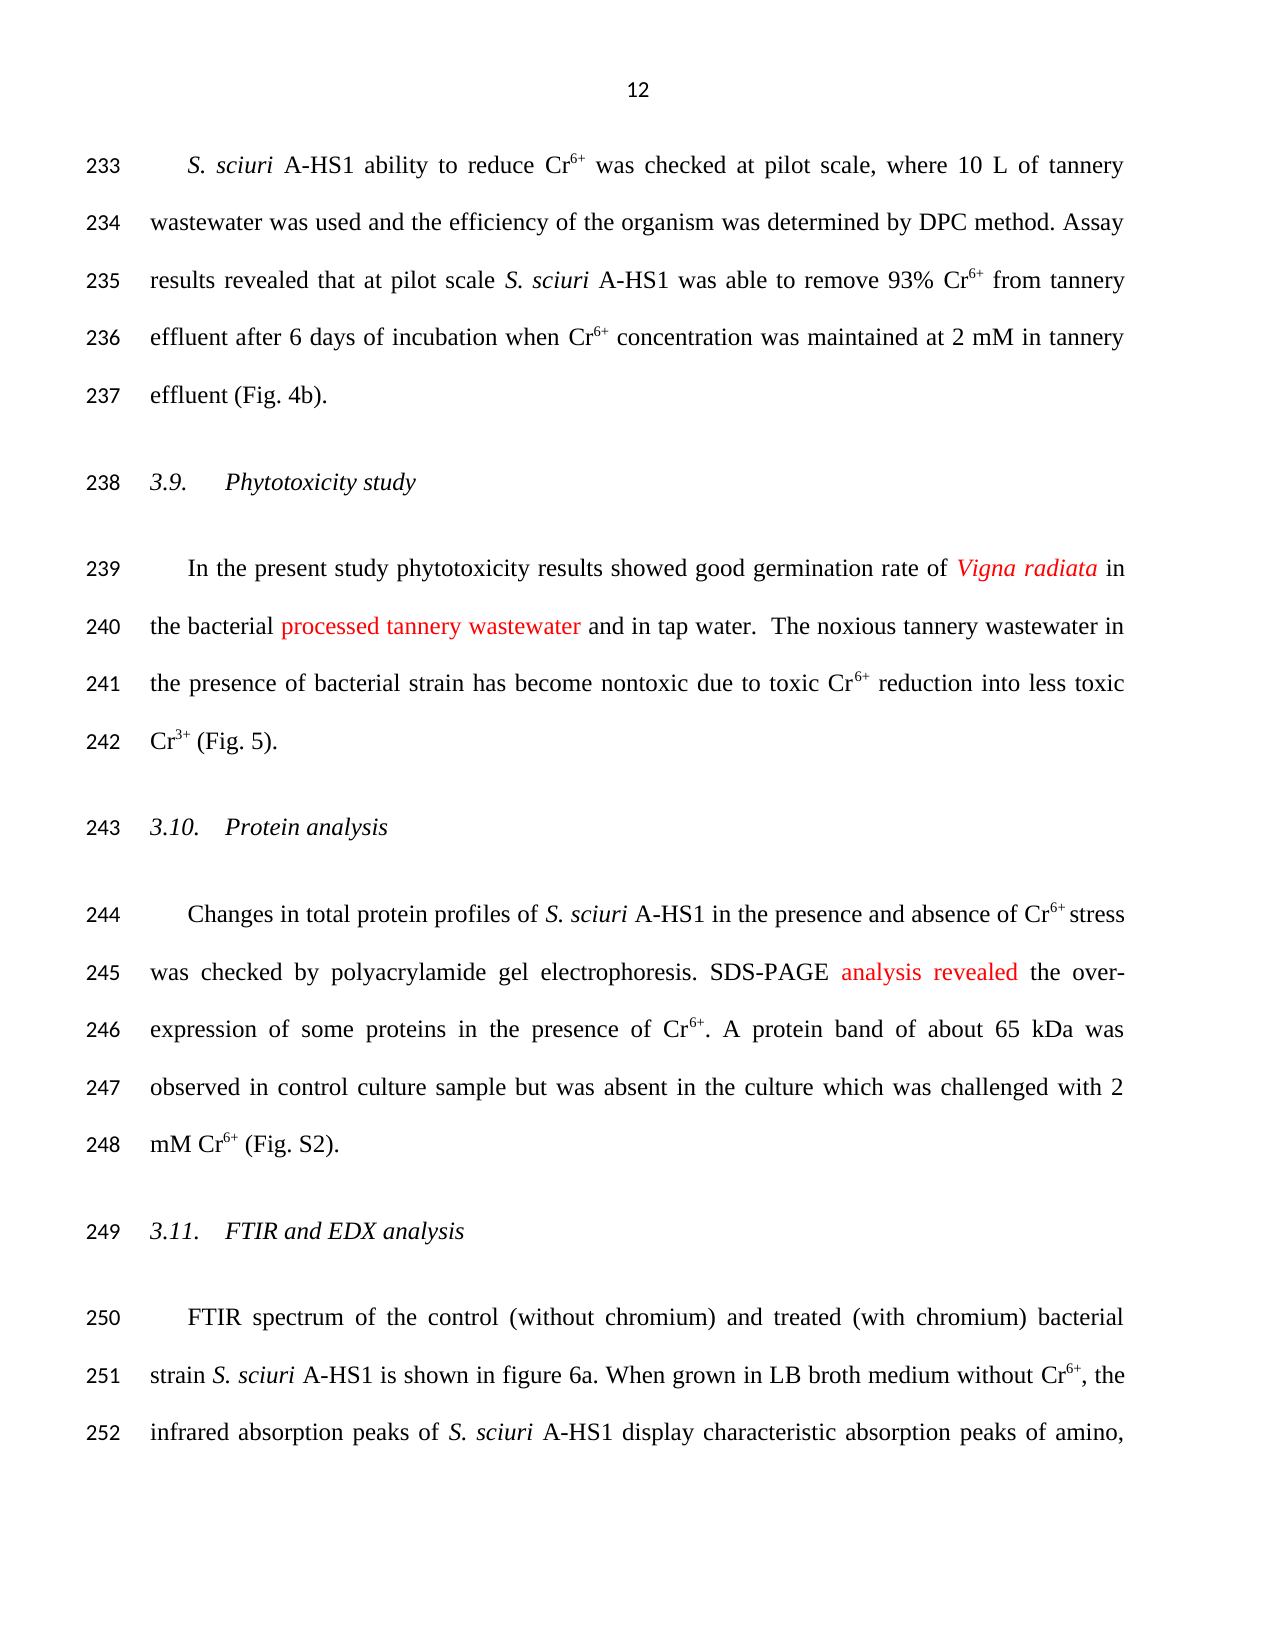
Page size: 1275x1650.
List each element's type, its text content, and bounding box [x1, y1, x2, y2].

text 3.10. Protein analysis [150, 812, 1125, 841]
text In the present study phytotoxicity results showed good germination rate of Vigna radiata in the bacterial processed tannery wastewater and in tap water. The noxious tannery wastewater in the presence of bacterial strain has become nontoxic due to toxic Cr6+ reduction into less toxic Cr3+ (Fig. 5). [150, 553, 1125, 754]
text S. sciuri A-HS1 ability to reduce Cr6+ was checked at pilot scale, where 10 L of tannery wastewater was used and the efficiency of the organism was determined by DPC method. Assay results revealed that at pilot scale S. sciuri A-HS1 was able to remove 93% Cr6+ from tannery effluent after 6 days of incubation when Cr6+ concentration was maintained at 2 mM in tannery effluent (Fig. 4b). [150, 150, 1125, 409]
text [150, 1302, 1125, 1446]
text 3.9. Phytotoxicity study [150, 467, 1125, 495]
text 3.11. FTIR and EDX analysis [150, 1216, 1125, 1244]
text Changes in total protein profiles of S. sciuri A-HS1 in the presence and absence of Cr6+ stress was checked by polyacrylamide gel electrophoresis. SDS-PAGE analysis revealed the over-expression of some proteins in the presence of Cr6+. A protein band of about 65 kDa was observed in control culture sample but was absent in the culture which was challenged with 2 mM Cr6+ (Fig. S2). [150, 899, 1125, 1158]
